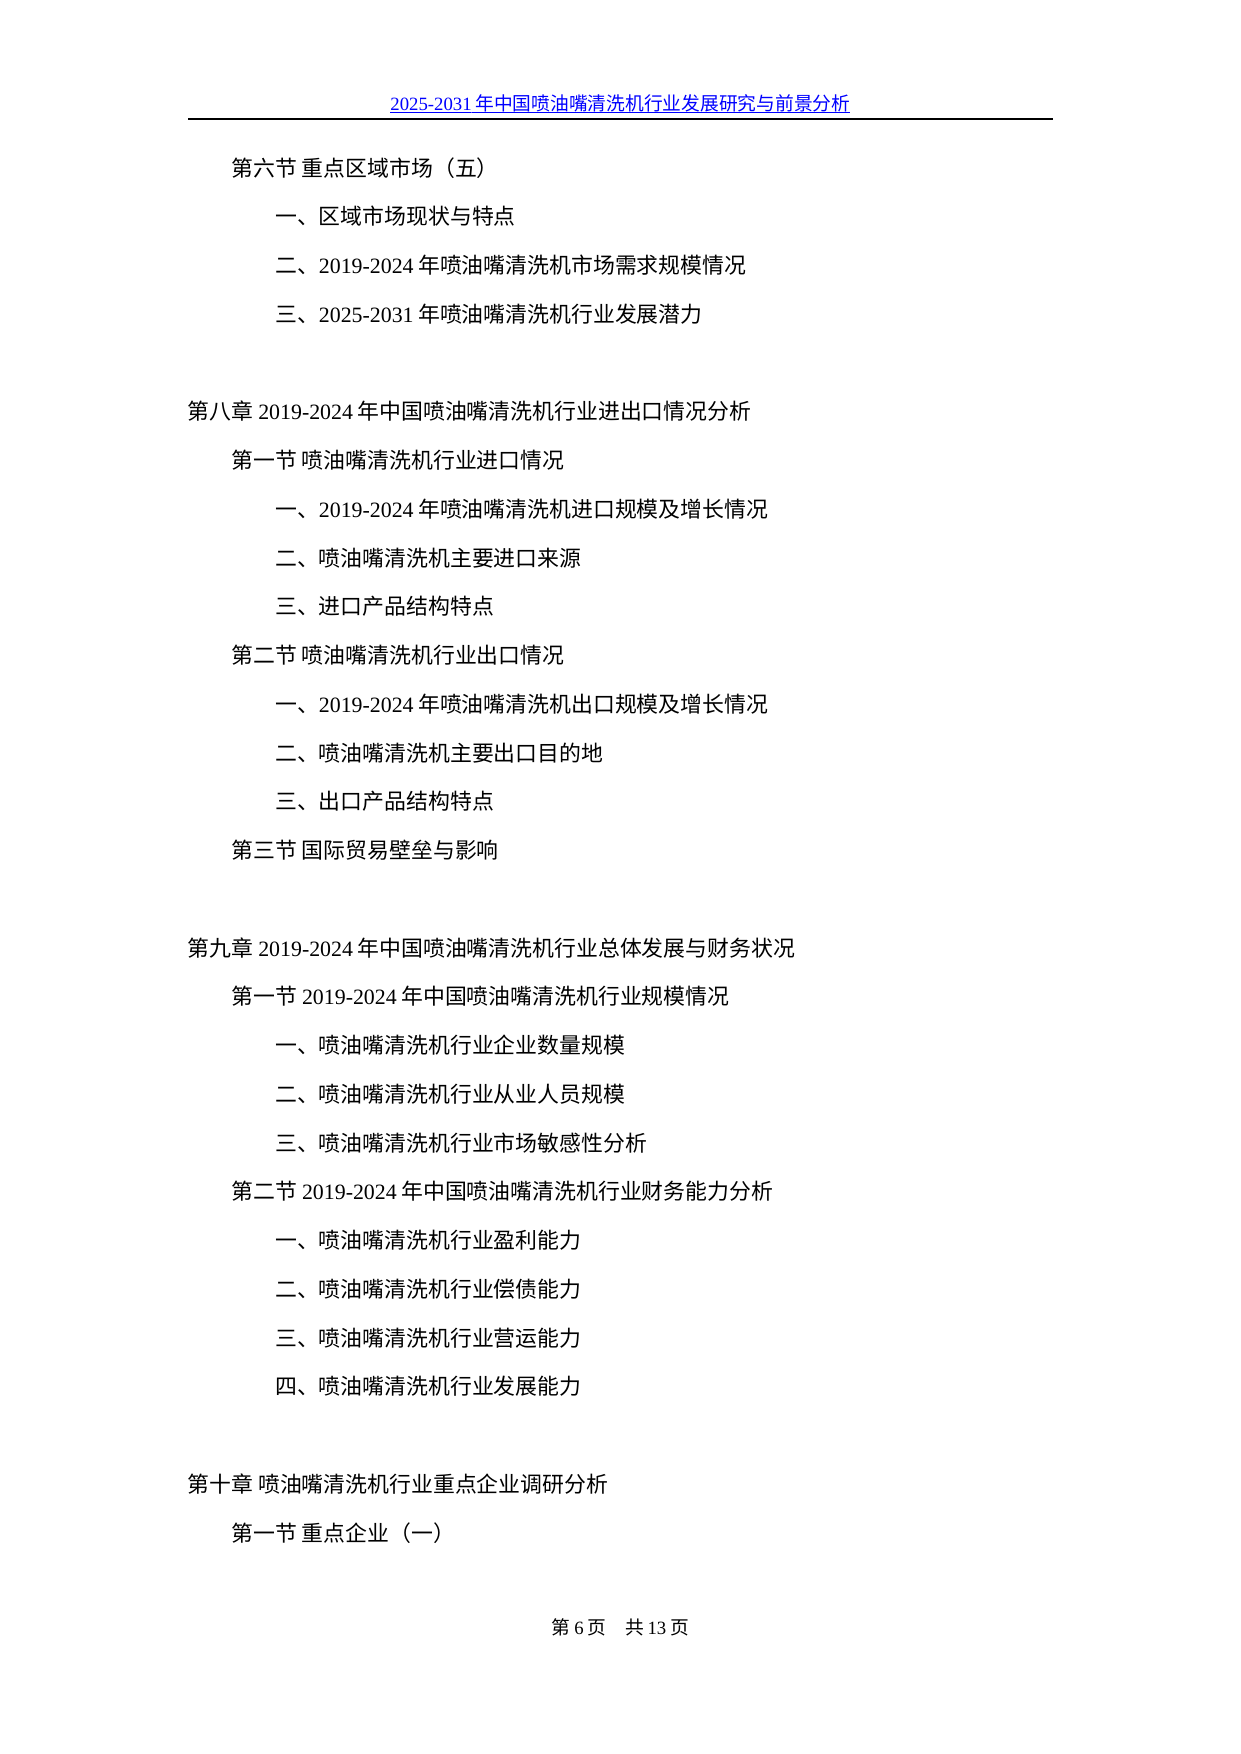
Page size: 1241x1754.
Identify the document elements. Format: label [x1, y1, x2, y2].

text [187, 150, 1053, 1548]
